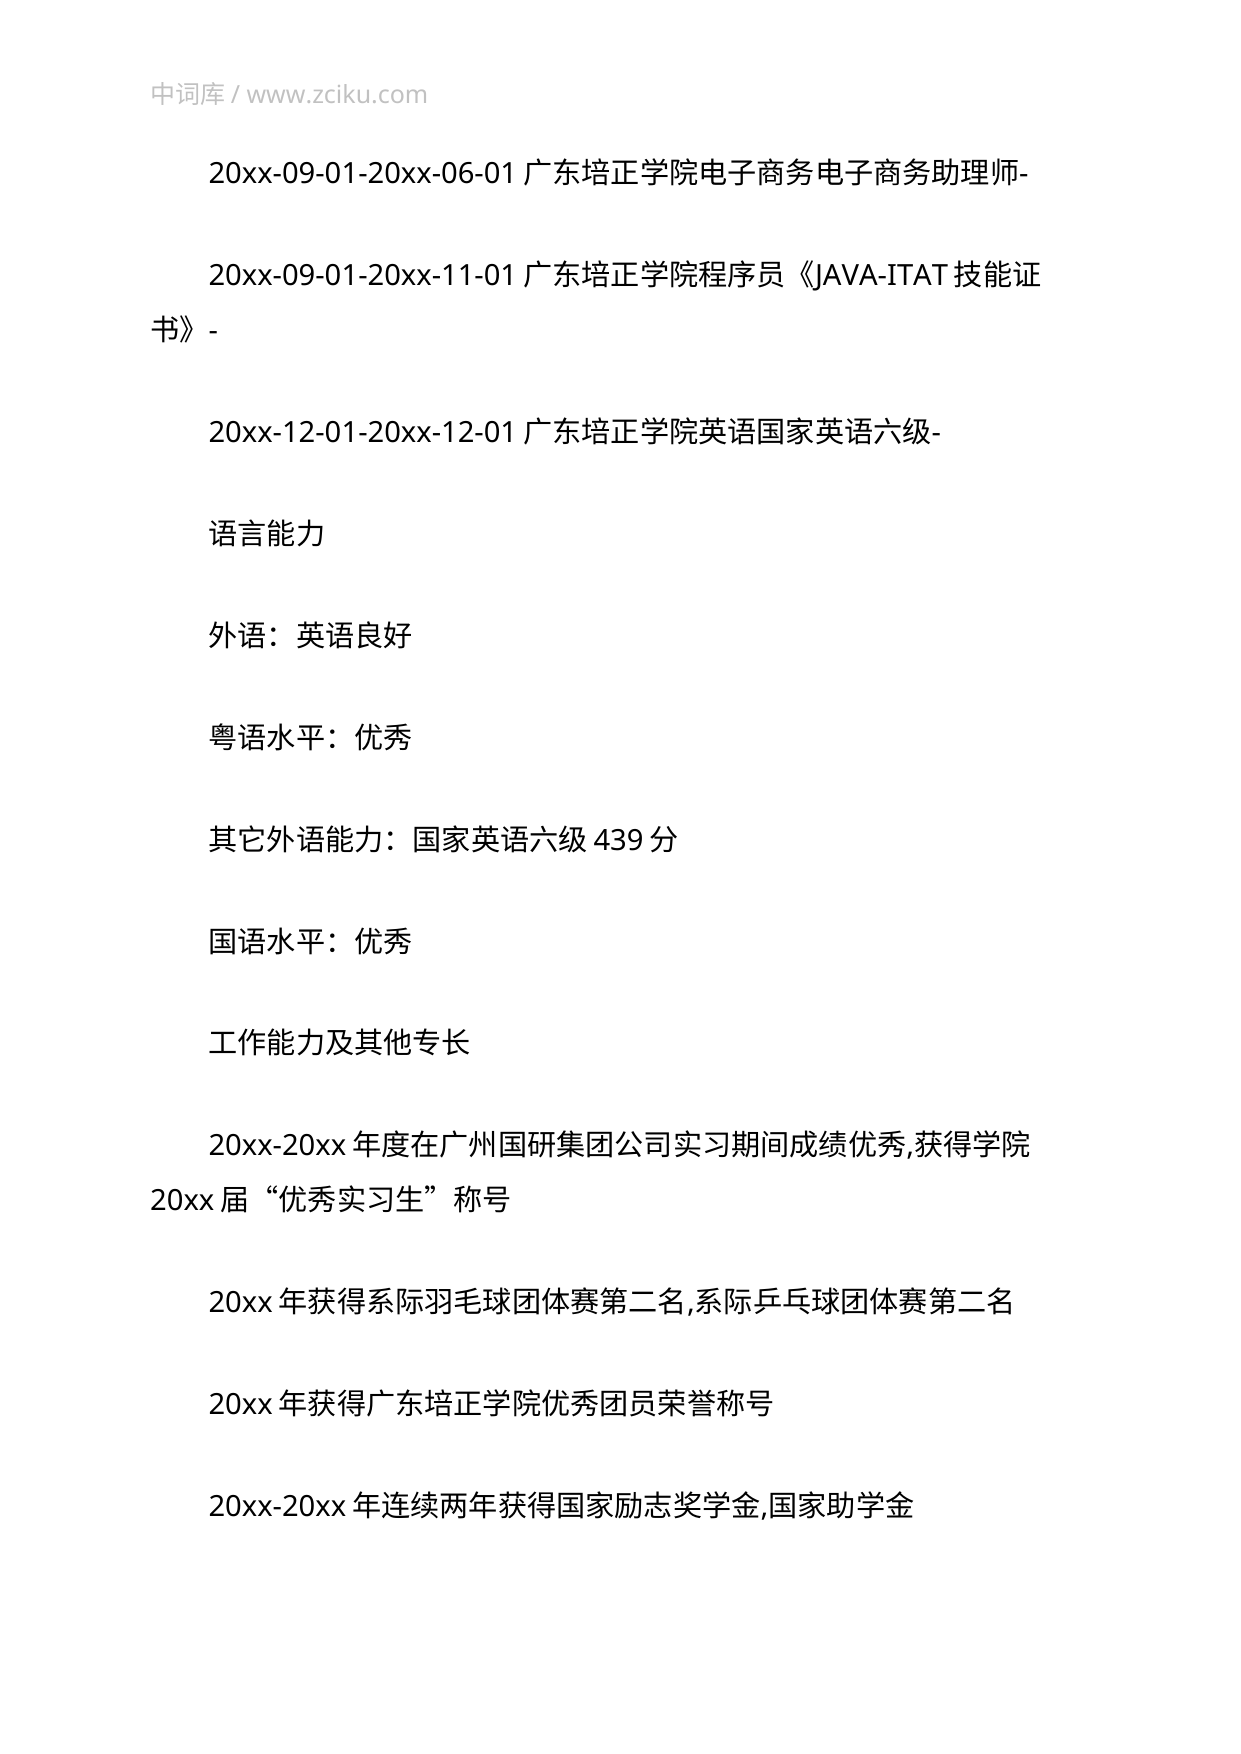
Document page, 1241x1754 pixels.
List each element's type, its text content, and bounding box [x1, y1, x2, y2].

text 20xx-09-01-20xx-11-01广东培正学院程序员《JAVA-ITAT技能证书》- [150, 252, 1090, 349]
text 工作能力及其他专长 [150, 1020, 1090, 1062]
text 20xx年获得广东培正学院优秀团员荣誉称号 [150, 1381, 1090, 1423]
text 国语水平：优秀 [150, 918, 1090, 961]
text 其它外语能力：国家英语六级439分 [150, 816, 1090, 859]
text 20xx-09-01-20xx-06-01广东培正学院电子商务电子商务助理师- [150, 150, 1090, 192]
text 粤语水平：优秀 [150, 714, 1090, 757]
text 20xx-12-01-20xx-12-01广东培正学院英语国家英语六级- [150, 409, 1090, 451]
text 语言能力 [150, 511, 1090, 553]
text 20xx-20xx年连续两年获得国家励志奖学金,国家助学金 [150, 1483, 1090, 1525]
text 20xx-20xx年度在广州国研集团公司实习期间成绩优秀,获得学院20xx届“优秀实习生”称号 [150, 1122, 1090, 1219]
text 外语：英语良好 [150, 613, 1090, 655]
text 20xx年获得系际羽毛球团体赛第二名,系际乒乓球团体赛第二名 [150, 1279, 1090, 1321]
